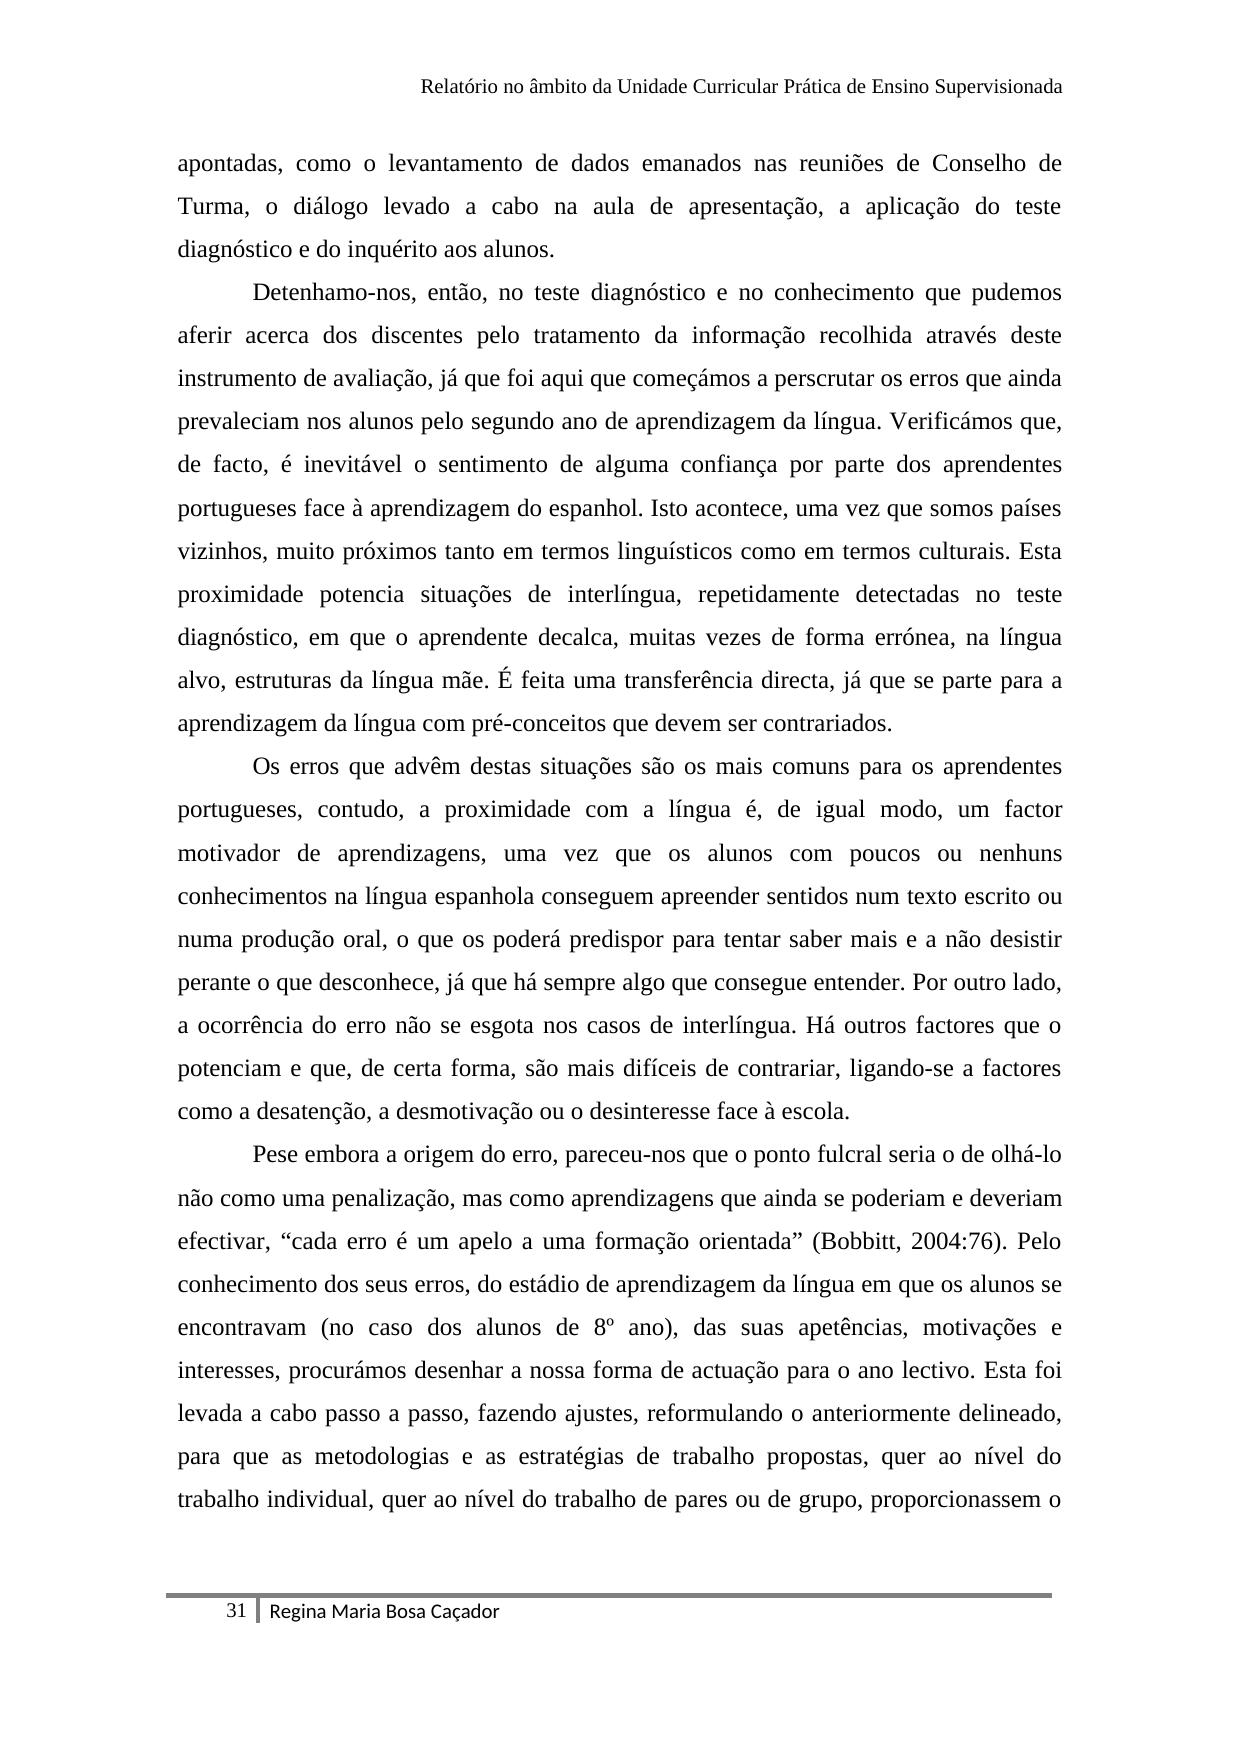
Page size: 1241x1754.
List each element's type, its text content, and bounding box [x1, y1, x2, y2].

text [177, 148, 1063, 263]
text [177, 1139, 1063, 1513]
text Os erros que advêm destas situações são os mais comuns para os aprendentes portugueses, contudo, a proximidade com a língua é, de igual modo, um factor motivador de aprendizagens, uma vez que os alunos com poucos ou nenhuns conhecimentos na língua espanhola conseguem apreender sentidos num texto escrito ou numa produção oral, o que os poderá predispor para tentar saber mais e a não desistir perante o que desconhece, já que há sempre algo que consegue entender. Por outro lado, a ocorrência do erro não se esgota nos casos de interlíngua. Há outros factores que o potenciam e que, de certa forma, são mais difíceis de contrariar, ligando-se a factores como a desatenção, a desmotivação ou o desinteresse face à escola. [177, 751, 1063, 1125]
text Detenhamo-nos, então, no teste diagnóstico e no conhecimento que pudemos aferir acerca dos discentes pelo tratamento da informação recolhida através deste instrumento de avaliação, já que foi aqui que começámos a perscrutar os erros que ainda prevaleciam nos alunos pelo segundo ano de aprendizagem da língua. Verificámos que, de facto, é inevitável o sentimento de alguma confiança por parte dos aprendentes portugueses face à aprendizagem do espanhol. Isto acontece, uma vez que somos países vizinhos, muito próximos tanto em termos linguísticos como em termos culturais. Esta proximidade potencia situações de interlíngua, repetidamente detectadas no teste diagnóstico, em que o aprendente decalca, muitas vezes de forma errónea, na língua alvo, estruturas da língua mãe. É feita uma transferência directa, já que se parte para a aprendizagem da língua com pré-conceitos que devem ser contrariados. [177, 277, 1063, 737]
